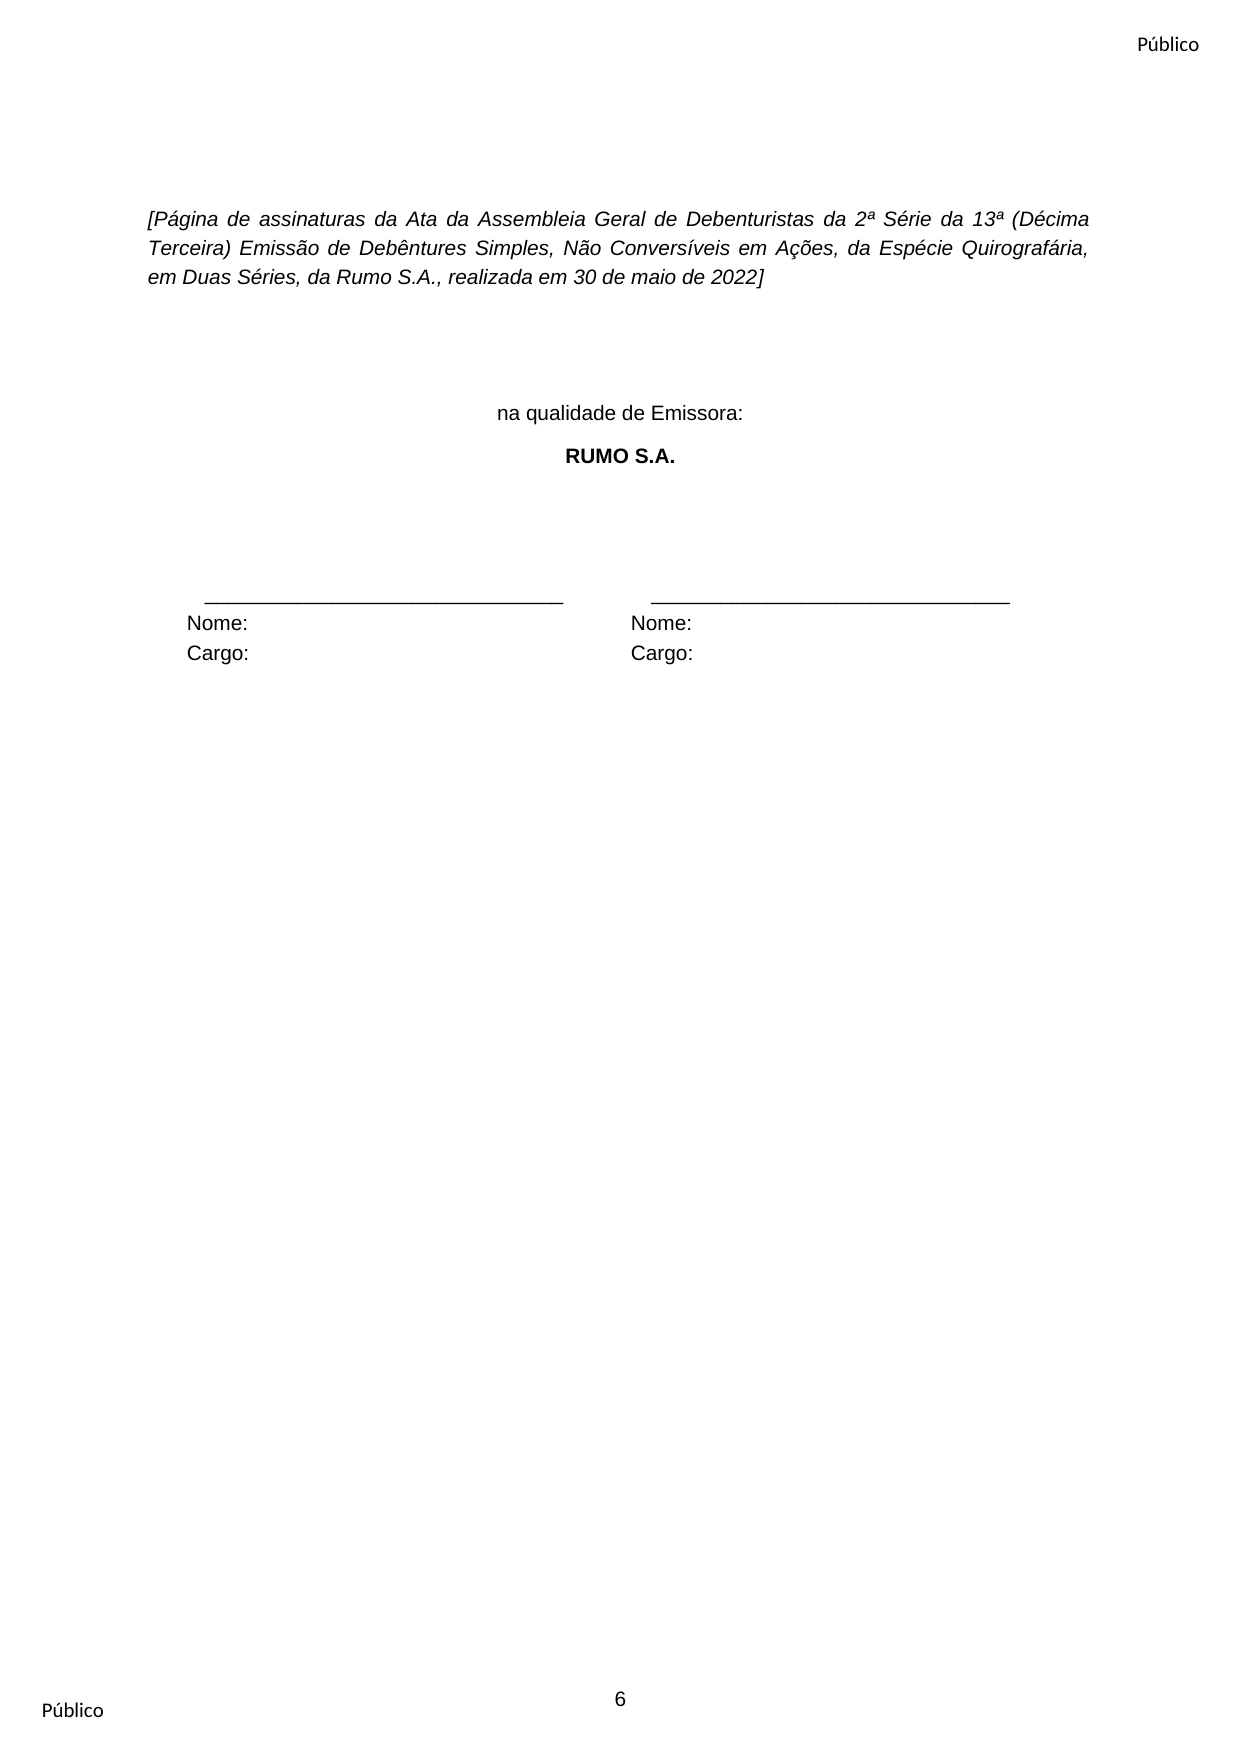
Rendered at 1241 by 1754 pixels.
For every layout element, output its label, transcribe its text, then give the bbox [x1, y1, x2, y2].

table_header _______________________________ [595, 566, 1067, 611]
table_cell Cargo: [174, 641, 594, 670]
text [Página de assinaturas da Ata da Assembleia Geral de Debenturistas da 2ª Série da 13ª (Décima Terceira) Emissão de Debêntures Simples, Não Conversíveis em Ações, da Espécie Quirografária, em Duas Séries, da Rumo S.A., realizada em 30 de maio de 2022] [148, 207, 1092, 288]
table_cell Nome: [595, 611, 1067, 641]
table_cell Nome: [174, 611, 594, 641]
table_header _______________________________ [174, 566, 594, 611]
text RUMO S.A. [148, 444, 1092, 468]
text na qualidade de Emissora: [148, 401, 1092, 425]
table_cell Cargo: [595, 641, 1067, 670]
